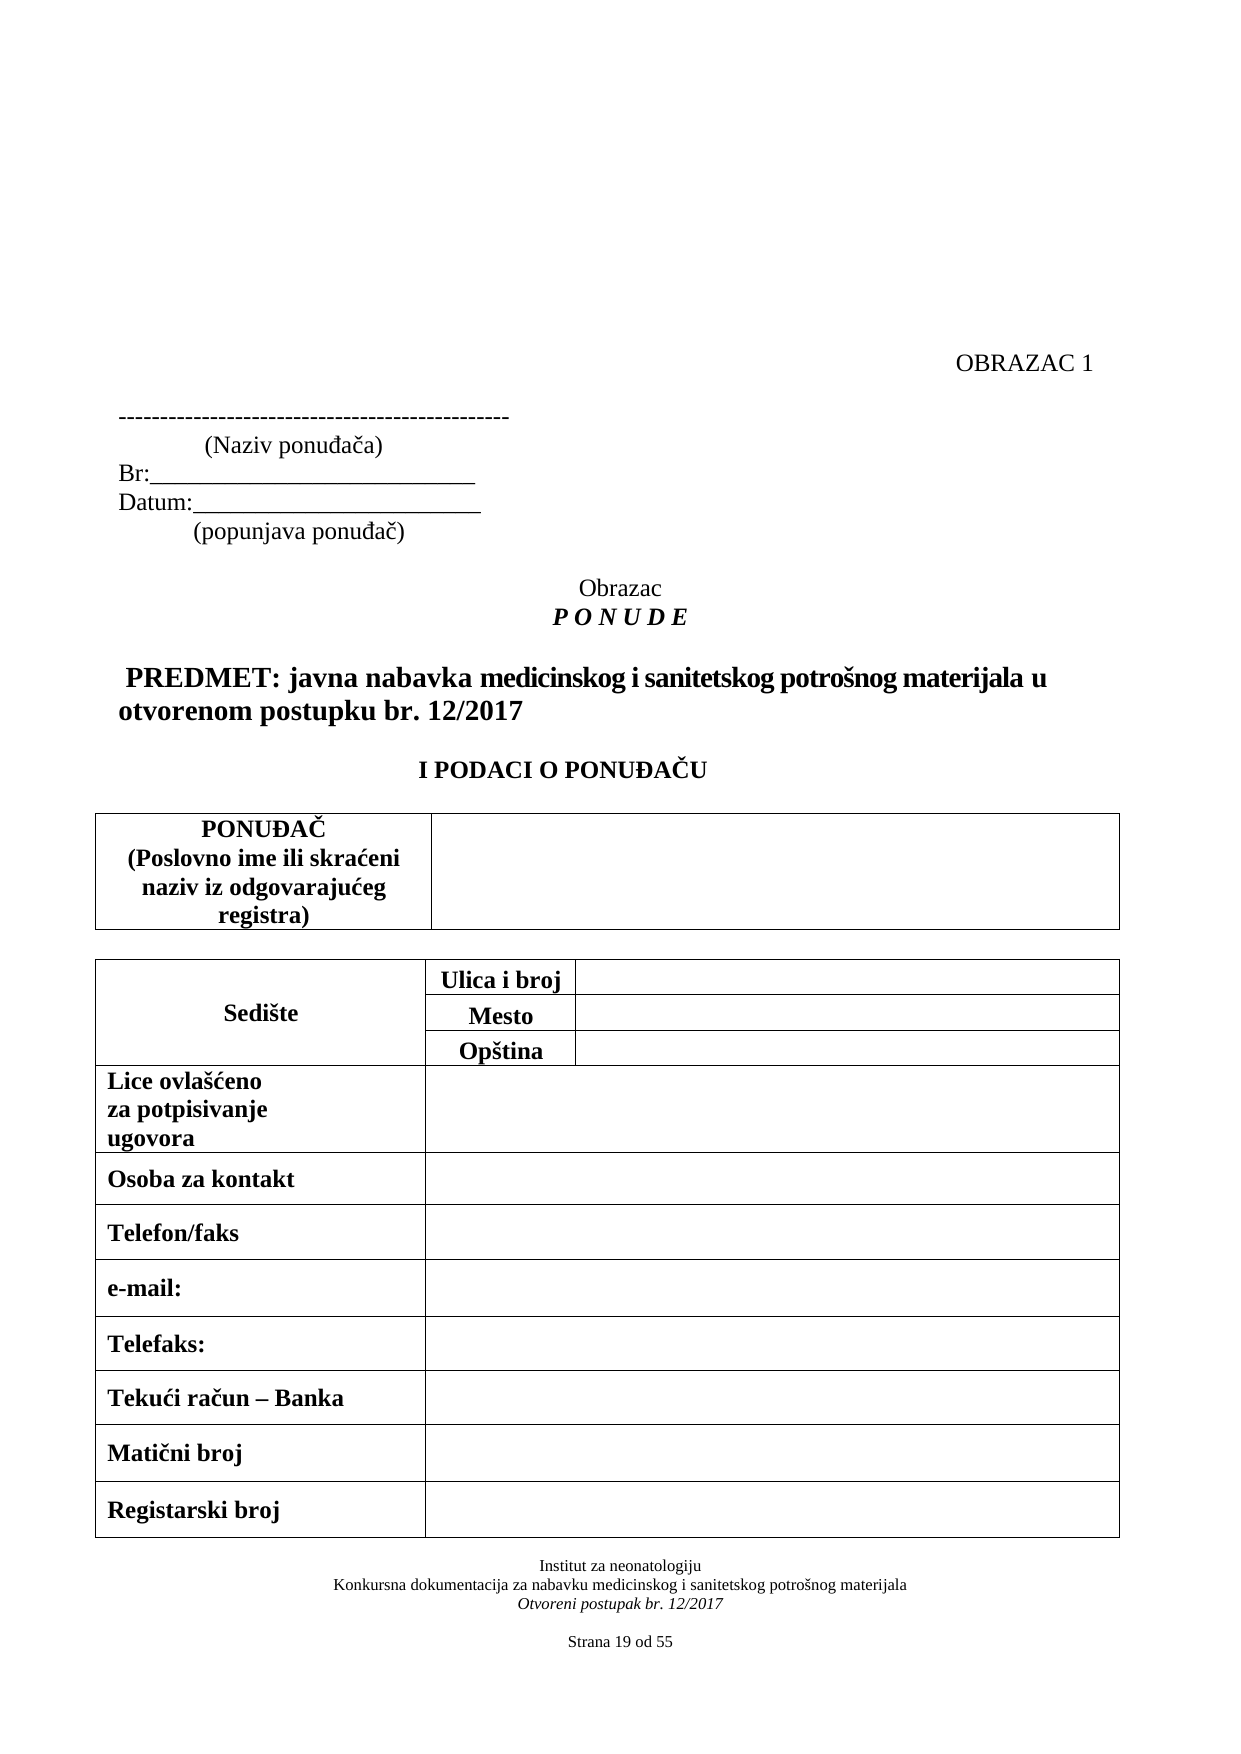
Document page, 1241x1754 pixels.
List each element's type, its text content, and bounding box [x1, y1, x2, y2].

text ----------------------------------------------- [118, 401, 1122, 430]
text OBRAZAC 1 [118, 348, 1122, 377]
table_cell Mesto [426, 995, 575, 1029]
table_cell Telefon/faks [96, 1205, 425, 1259]
text (Naziv ponuđača) [118, 430, 1122, 458]
table_cell e-mail: [96, 1260, 425, 1316]
table_cell [426, 1371, 1119, 1424]
table_cell [426, 1066, 1119, 1152]
table_cell Telefaks: [96, 1317, 425, 1370]
table_cell Matični broj [96, 1425, 425, 1481]
table_cell Tekući račun – Banka [96, 1371, 425, 1424]
table_cell [426, 1153, 1119, 1204]
table_cell [426, 1482, 1119, 1537]
table_header [432, 814, 1119, 929]
title Obrazac [118, 573, 1122, 602]
table_cell [426, 1205, 1119, 1259]
text Br:__________________________ [118, 458, 1122, 487]
table_cell [426, 1317, 1119, 1370]
table_header [576, 960, 1119, 994]
text Datum:_______________________ [118, 487, 1122, 516]
table_header PONUĐAČ (Poslovno ime ili skraćeni naziv iz odgovarajućeg registra) [96, 814, 431, 929]
table_cell [576, 995, 1119, 1029]
title P O N U D E [118, 602, 1122, 631]
table_cell Osoba za kontakt [96, 1153, 425, 1204]
table_cell [426, 1425, 1119, 1481]
text I PODACI O PONUĐAČU [343, 756, 1122, 784]
text PREDMET: javna nabavka medicinskog i sanitetskog potrošnog materijala u otvorenom postupku br. 12/2017 [118, 660, 1122, 727]
table_header Ulica i broj [426, 960, 575, 994]
table_cell Opština [426, 1031, 575, 1065]
title (popunjava ponuđač) [118, 516, 1122, 545]
table_header Sedište [96, 960, 425, 1065]
table_cell [576, 1031, 1119, 1065]
table_cell Registarski broj [96, 1482, 425, 1537]
table_cell Lice ovlašćeno za potpisivanje ugovora [96, 1066, 425, 1152]
table_cell [426, 1260, 1119, 1316]
